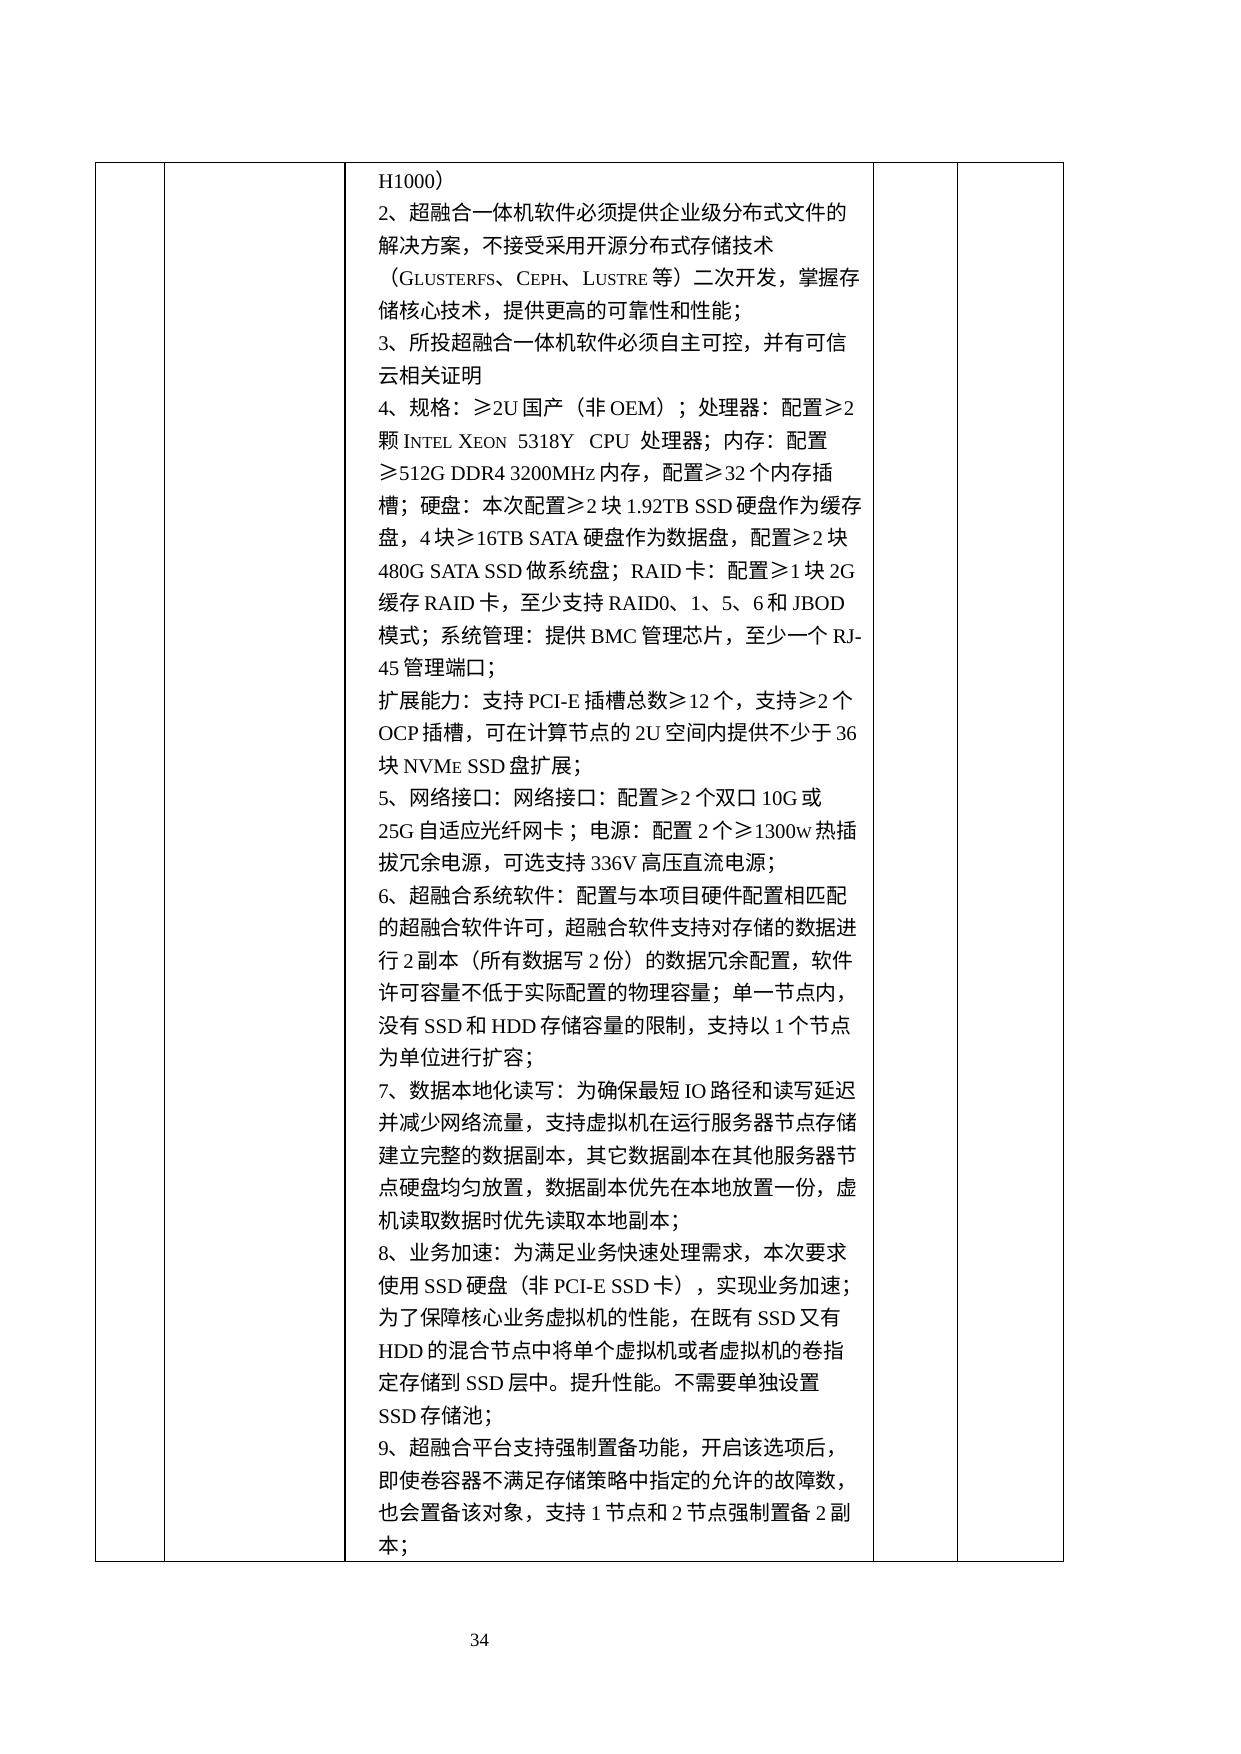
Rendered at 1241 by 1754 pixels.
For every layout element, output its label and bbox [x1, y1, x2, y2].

table_cell [346, 163, 873, 1561]
